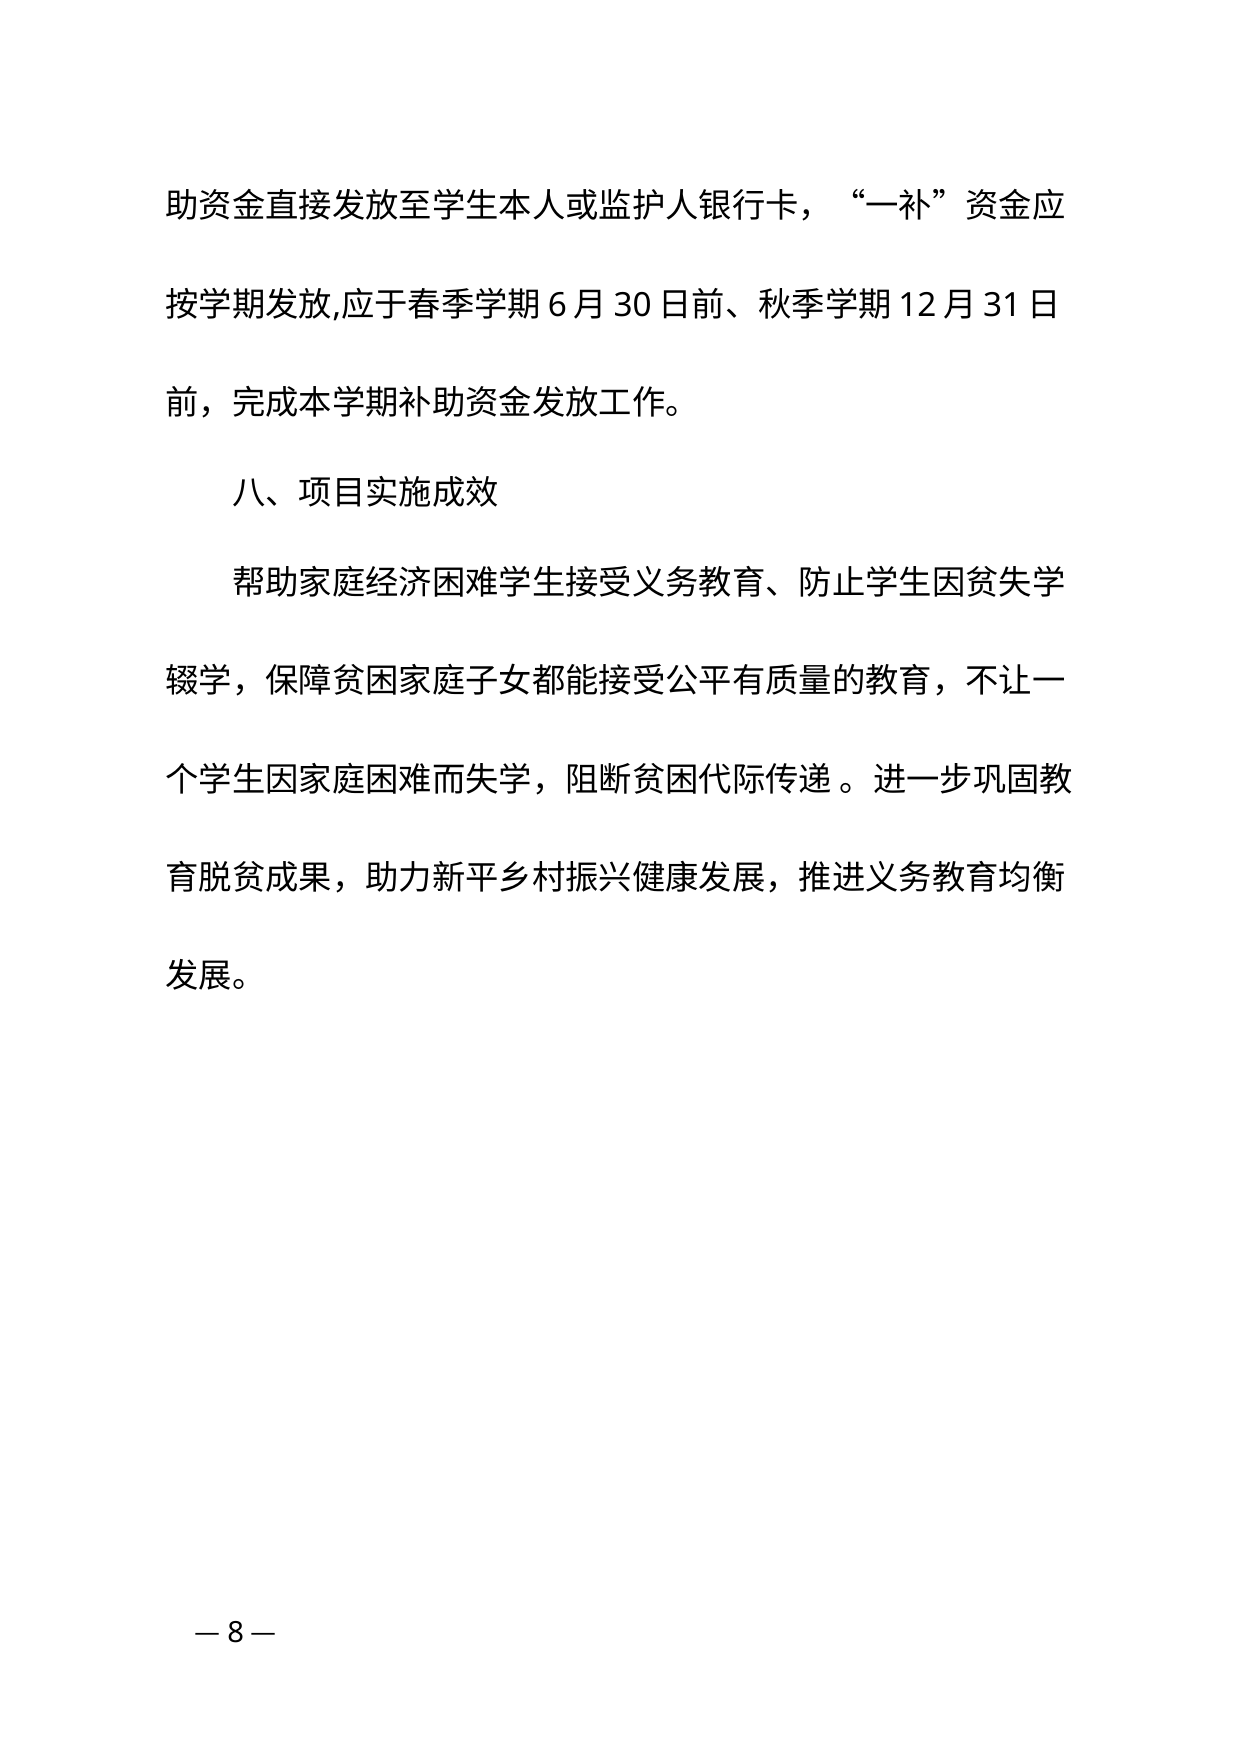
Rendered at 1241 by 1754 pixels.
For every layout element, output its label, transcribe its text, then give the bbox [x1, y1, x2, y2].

text 帮助家庭经济困难学生接受义务教育、防止学生因贫失学辍学，保障贫困家庭子女都能接受公平有质量的教育，不让一个学生因家庭困难而失学，阻断贫困代际传递 。进一步巩固教育脱贫成果，助力新平乡村振兴健康发展，推进义务教育均衡发展。 [165, 547, 1087, 1006]
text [165, 171, 1087, 433]
text 八、项目实施成效 [165, 457, 1087, 523]
